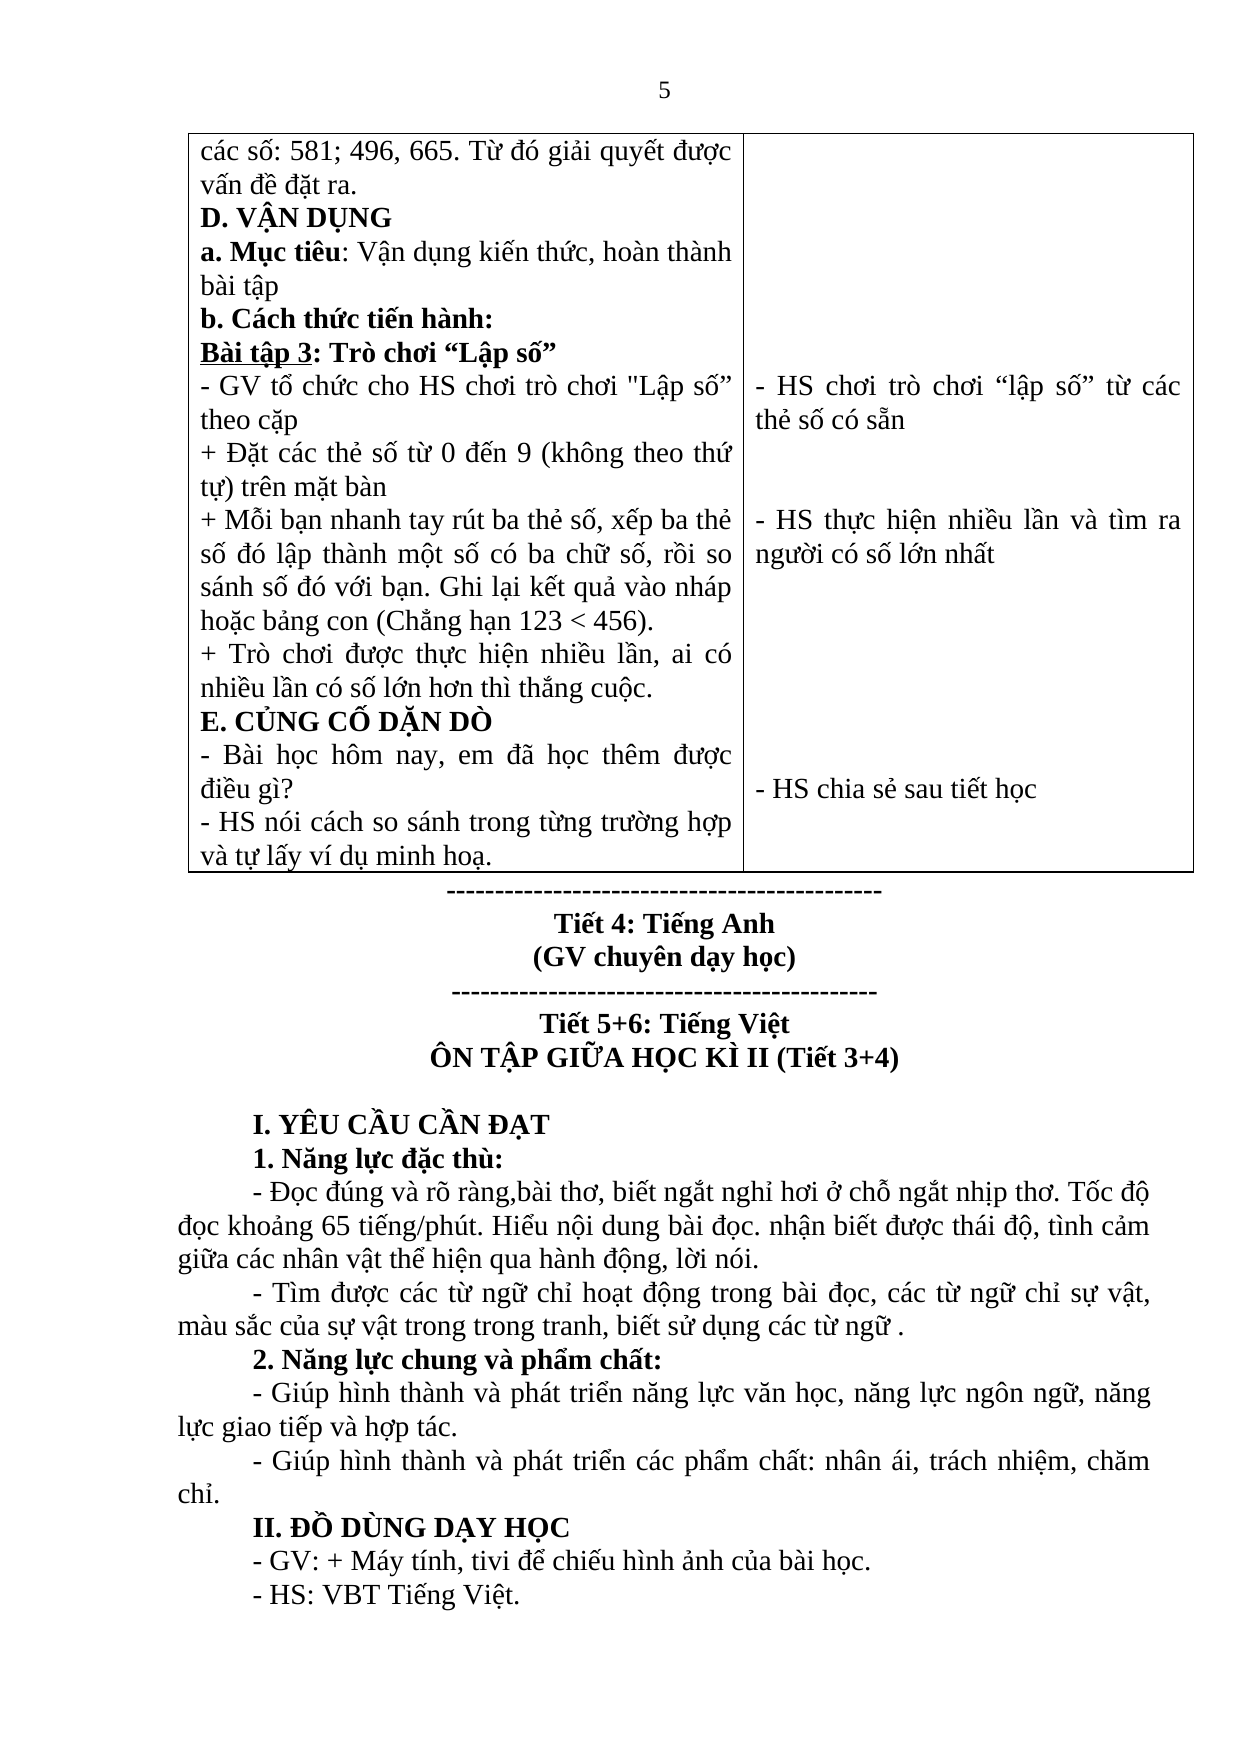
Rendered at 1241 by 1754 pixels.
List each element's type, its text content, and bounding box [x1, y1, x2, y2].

text - Tìm được các từ ngữ chỉ hoạt động trong bài đọc, các từ ngữ chỉ sự vật, màu sắc của sự vật trong trong tranh, biết sử dụng các từ ngữ . [177, 1275, 1152, 1342]
text 2. Năng lực chung và phẩm chất: [177, 1342, 1152, 1376]
text -------------------------------------------- [177, 973, 1152, 1007]
text (GV chuyên dạy học) [177, 939, 1152, 973]
text - GV: + Máy tính, tivi để chiếu hình ảnh của bài học. [177, 1543, 1152, 1577]
text I. YÊU CẦU CẦN ĐẠT [252, 1107, 1152, 1141]
text 1. Năng lực đặc thù: [252, 1141, 1152, 1174]
text ÔN TẬP GIỮA HỌC KÌ II (Tiết 3+4) [177, 1040, 1152, 1074]
text - Giúp hình thành và phát triển các phẩm chất: nhân ái, trách nhiệm, chăm chỉ. [177, 1443, 1152, 1510]
text --------------------------------------------- [177, 872, 1152, 906]
text Tiết 4: Tiếng Anh [177, 906, 1152, 939]
text II. ĐỒ DÙNG DẠY HỌC [177, 1510, 1152, 1543]
text - HS: VBT Tiếng Việt. [177, 1577, 1152, 1610]
text - Giúp hình thành và phát triển năng lực văn học, năng lực ngôn ngữ, năng lực giao tiếp và hợp tác. [177, 1376, 1152, 1443]
text Tiết 5+6: Tiếng Việt [177, 1007, 1152, 1040]
text - Đọc đúng và rõ ràng,bài thơ, biết ngắt nghỉ hơi ở chỗ ngắt nhịp thơ. Tốc độ đọc khoảng 65 tiếng/phút. Hiểu nội dung bài đọc. nhận biết được thái độ, tình cảm giữa các nhân vật thể hiện qua hành động, lời nói. [177, 1174, 1152, 1275]
